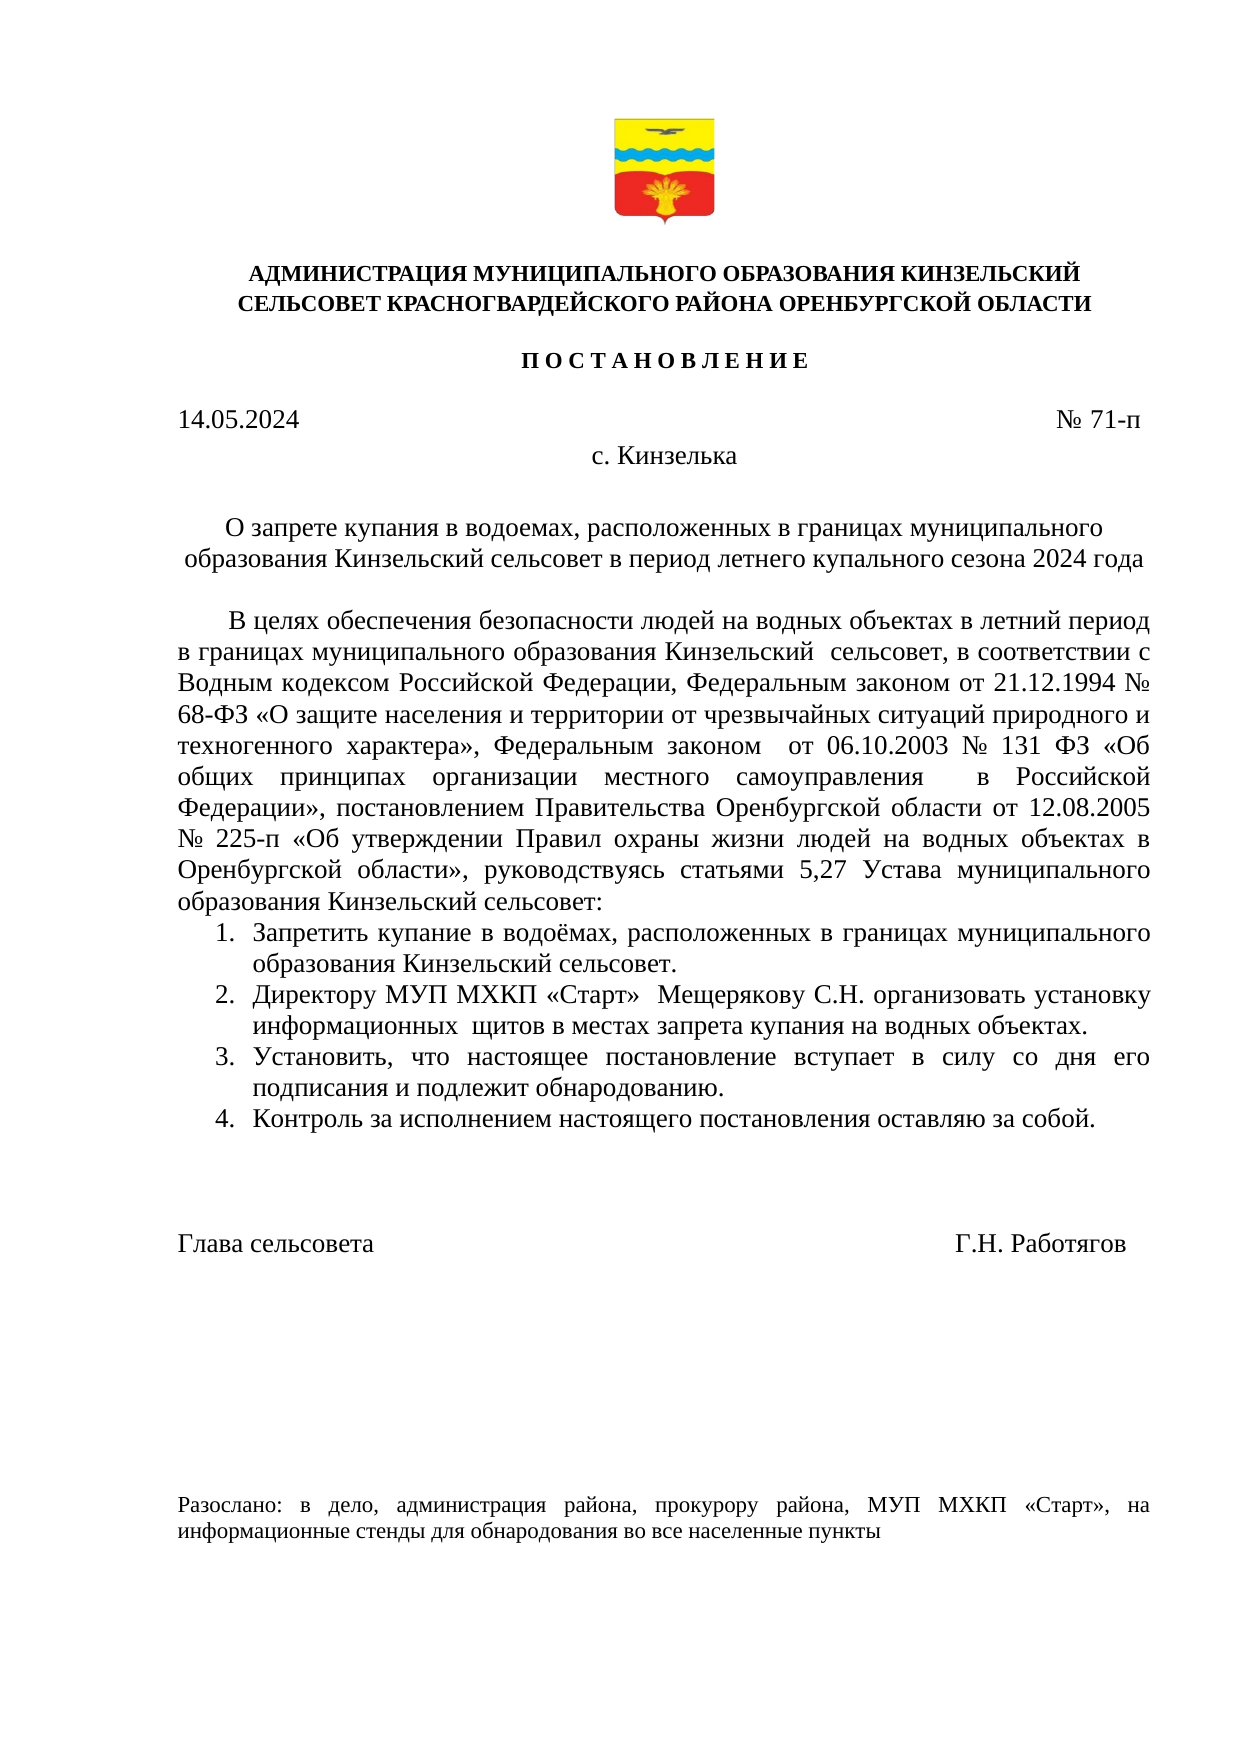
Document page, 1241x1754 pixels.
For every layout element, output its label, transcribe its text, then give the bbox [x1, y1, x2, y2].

text В целях обеспечения безопасности людей на водных объектах в летний период в границах муниципального образования Кинзельский сельсовет, в соответствии с Водным кодексом Российской Федерации, Федеральным законом от 21.12.1994 № 68-ФЗ «О защите населения и территории от чрезвычайных ситуаций природного и техногенного характера», Федеральным законом от 06.10.2003 № 131 ФЗ «Об общих принципах организации местного самоуправления в Российской Федерации», постановлением Правительства Оренбургской области от 12.08.2005 № 225-п «Об утверждении Правил охраны жизни людей на водных объектах в Оренбургской области», руководствуясь статьями 5,27 Устава муниципального образования Кинзельский сельсовет: [177, 604, 1152, 916]
list П О С Т А Н О В Л Е Н И Е [177, 347, 1152, 373]
text 14.05.2024 № 71-п [177, 404, 1152, 435]
text О запрете купания в водоемах, расположенных в границах муниципального образования Кинзельский сельсовет в период летнего купального сезона 2024 года [177, 511, 1152, 573]
text Разослано: в дело, администрация района, прокурору района, МУП МХКП «Старт», на информационные стенды для обнародования во все населенные пункты [177, 1491, 1152, 1543]
list Контроль за исполнением настоящего постановления оставляю за собой. [215, 1103, 1152, 1134]
picture [614, 118, 715, 226]
text АДМИНИСТРАЦИЯ МУНИЦИПАЛЬНОГО ОБРАЗОВАНИЯ КИНЗЕЛЬСКИЙ СЕЛЬСОВЕТ КрасногвардейскОГО районА оренбургской ОБЛАСТИ [177, 260, 1152, 317]
list Запретить купание в водоёмах, расположенных в границах муниципального образования Кинзельский сельсовет. [215, 916, 1152, 978]
list Установить, что настоящее постановление вступает в силу со дня его подписания и подлежит обнародованию. [215, 1040, 1152, 1103]
text Глава сельсовета Г.Н. Работягов [177, 1227, 1152, 1258]
text с. Кинзелька [177, 439, 1152, 471]
list Директору МУП МХКП «Старт» Мещерякову С.Н. организовать установку информационных щитов в местах запрета купания на водных объектах. [215, 978, 1152, 1040]
